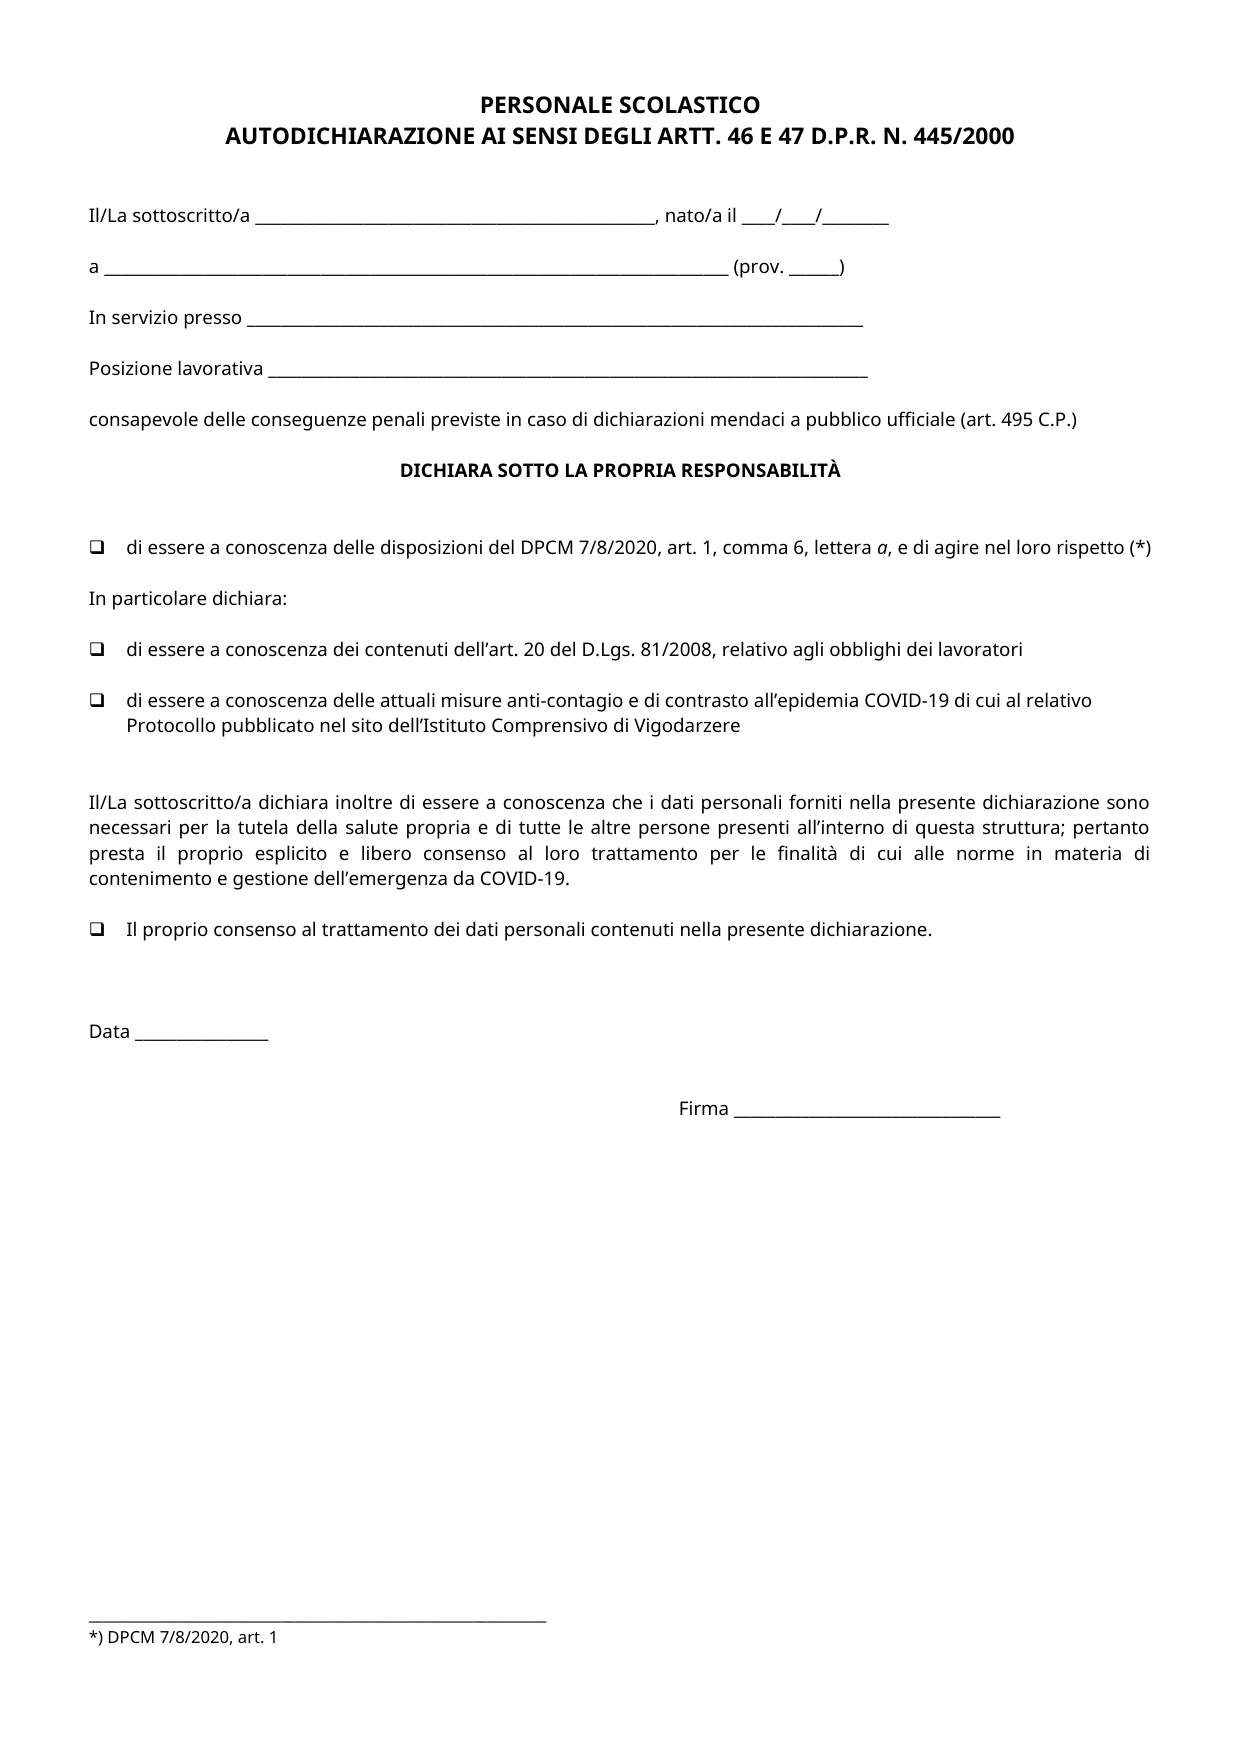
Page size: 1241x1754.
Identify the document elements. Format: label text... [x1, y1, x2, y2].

text Firma ________________________________ [605, 1095, 1152, 1121]
text AUTODICHIARAZIONE AI SENSI DEGLI ARTT. 46 E 47 D.P.R. N. 445/2000 [89, 120, 1152, 151]
text DICHIARA SOTTO LA PROPRIA RESPONSABILITÀ [89, 457, 1152, 483]
list di essere a conoscenza dei contenuti dell’art. 20 del D.Lgs. 81/2008, relativo agli obblighi dei lavoratori [89, 636, 1152, 662]
text a ___________________________________________________________________________ (prov. ______) [89, 253, 1152, 279]
text Data ________________ [89, 1019, 1152, 1044]
list di essere a conoscenza delle attuali misure anti-contagio e di contrasto all’epidemia COVID-19 di cui al relativo Protocollo pubblicato nel sito dell’Istituto Comprensivo di Vigodarzere [89, 687, 1152, 738]
text *) DPCM 7/8/2020, art. 1 [89, 1626, 1152, 1648]
text consapevole delle conseguenze penali previste in caso di dichiarazioni mendaci a pubblico ufficiale (art. 495 C.P.) [89, 381, 1152, 432]
text In servizio presso __________________________________________________________________________ [89, 304, 1152, 330]
list Il proprio consenso al trattamento dei dati personali contenuti nella presente dichiarazione. [89, 917, 1152, 942]
text Posizione lavorativa ________________________________________________________________________ [89, 355, 1152, 381]
list di essere a conoscenza delle disposizioni del DPCM 7/8/2020, art. 1, comma 6, lettera a, e di agire nel loro rispetto (*) [89, 534, 1152, 559]
text PERSONALE SCOLASTICO [89, 89, 1152, 120]
text Il/La sottoscritto/a ________________________________________________, nato/a il ____/____/________ [89, 202, 1152, 228]
text Il/La sottoscritto/a dichiara inoltre di essere a conoscenza che i dati personali forniti nella presente dichiarazione sono necessari per la tutela della salute propria e di tutte le altre persone presenti all’interno di questa struttura; pertanto presta il proprio esplicito e libero consenso al loro trattamento per le finalità di cui alle norme in materia di contenimento e gestione dell’emergenza da COVID-19. [89, 789, 1152, 891]
text ______________________________________________________________ [89, 1603, 1152, 1626]
text In particolare dichiara: [89, 585, 1152, 611]
